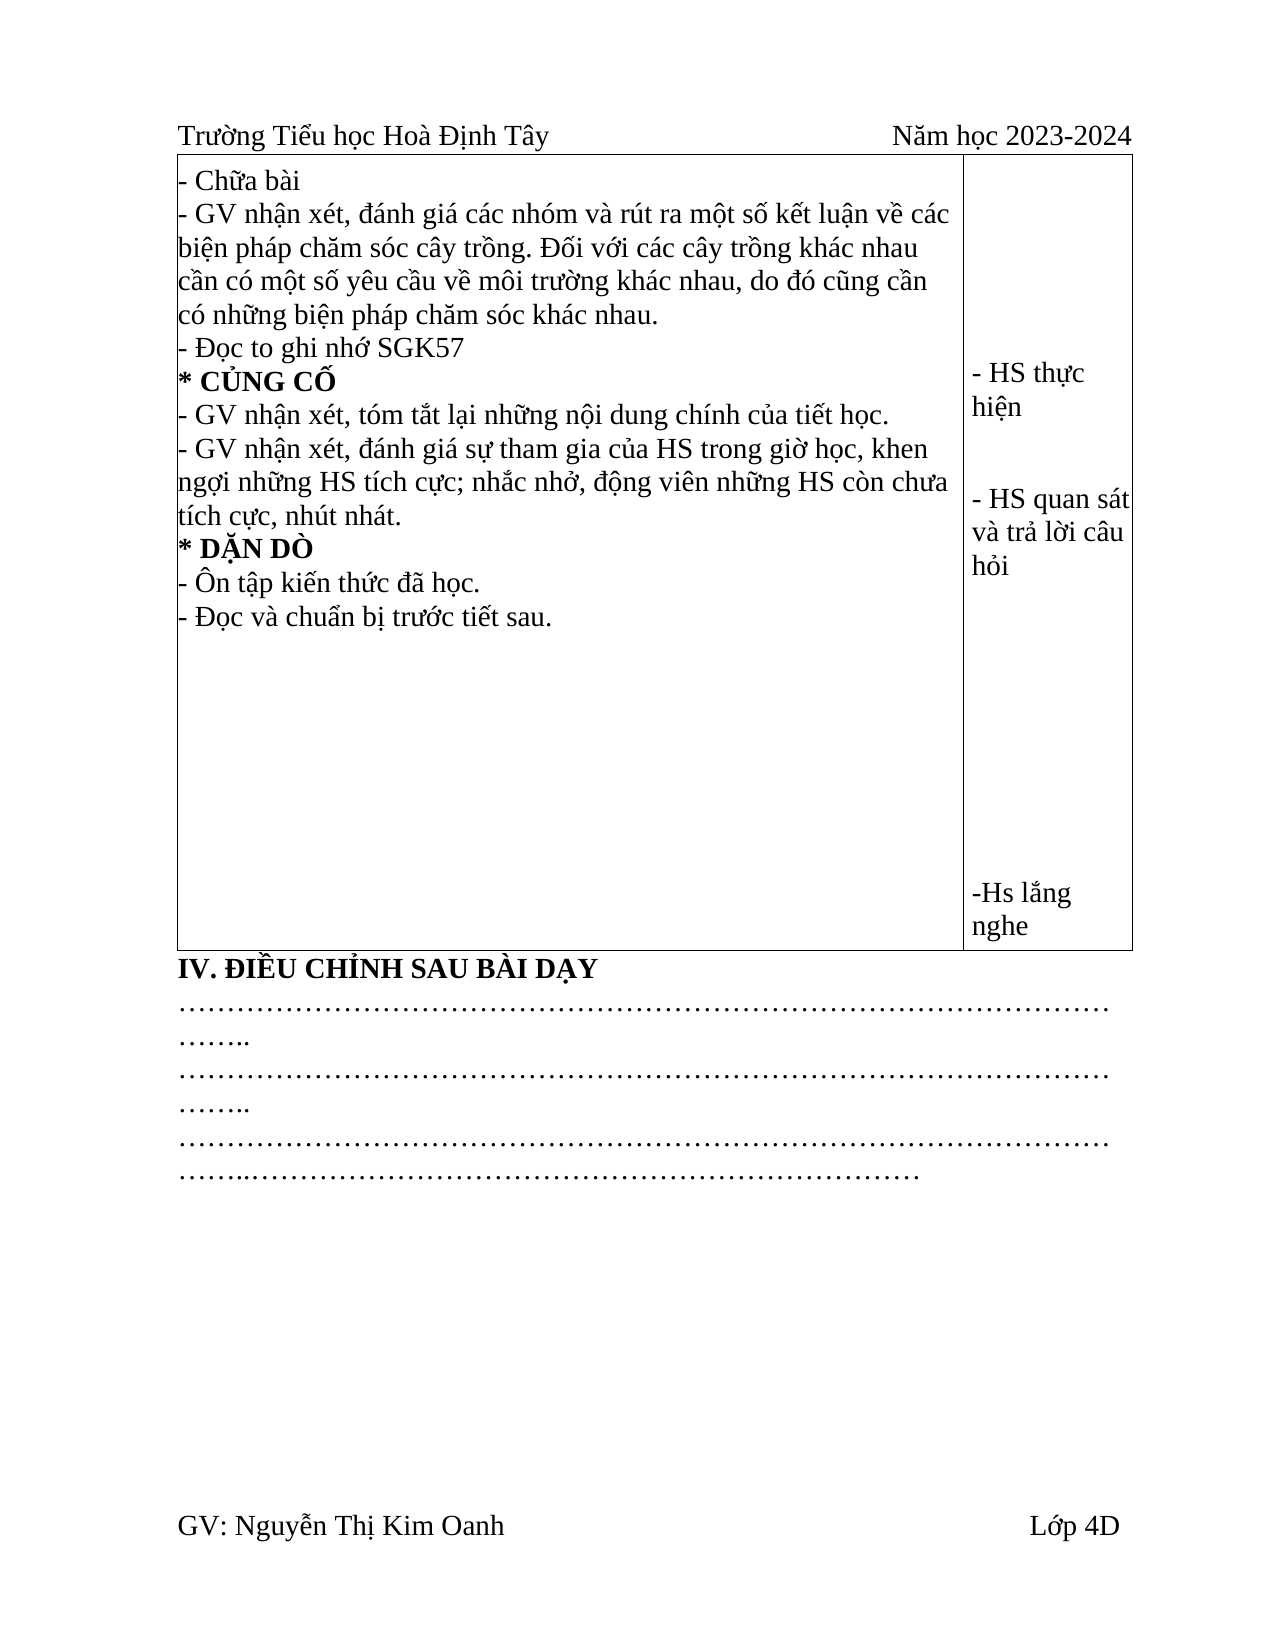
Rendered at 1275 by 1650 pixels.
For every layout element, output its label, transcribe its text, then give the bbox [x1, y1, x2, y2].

text IV. ĐIỀU CHỈNH SAU BÀI DẠY [177, 951, 1137, 984]
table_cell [964, 155, 1132, 950]
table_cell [178, 155, 963, 950]
text …………………………………………………………………………………………..…………………………………………………………………………………………..…………………………………………………………………………………………..…………………………………………………………… [177, 984, 1137, 1186]
